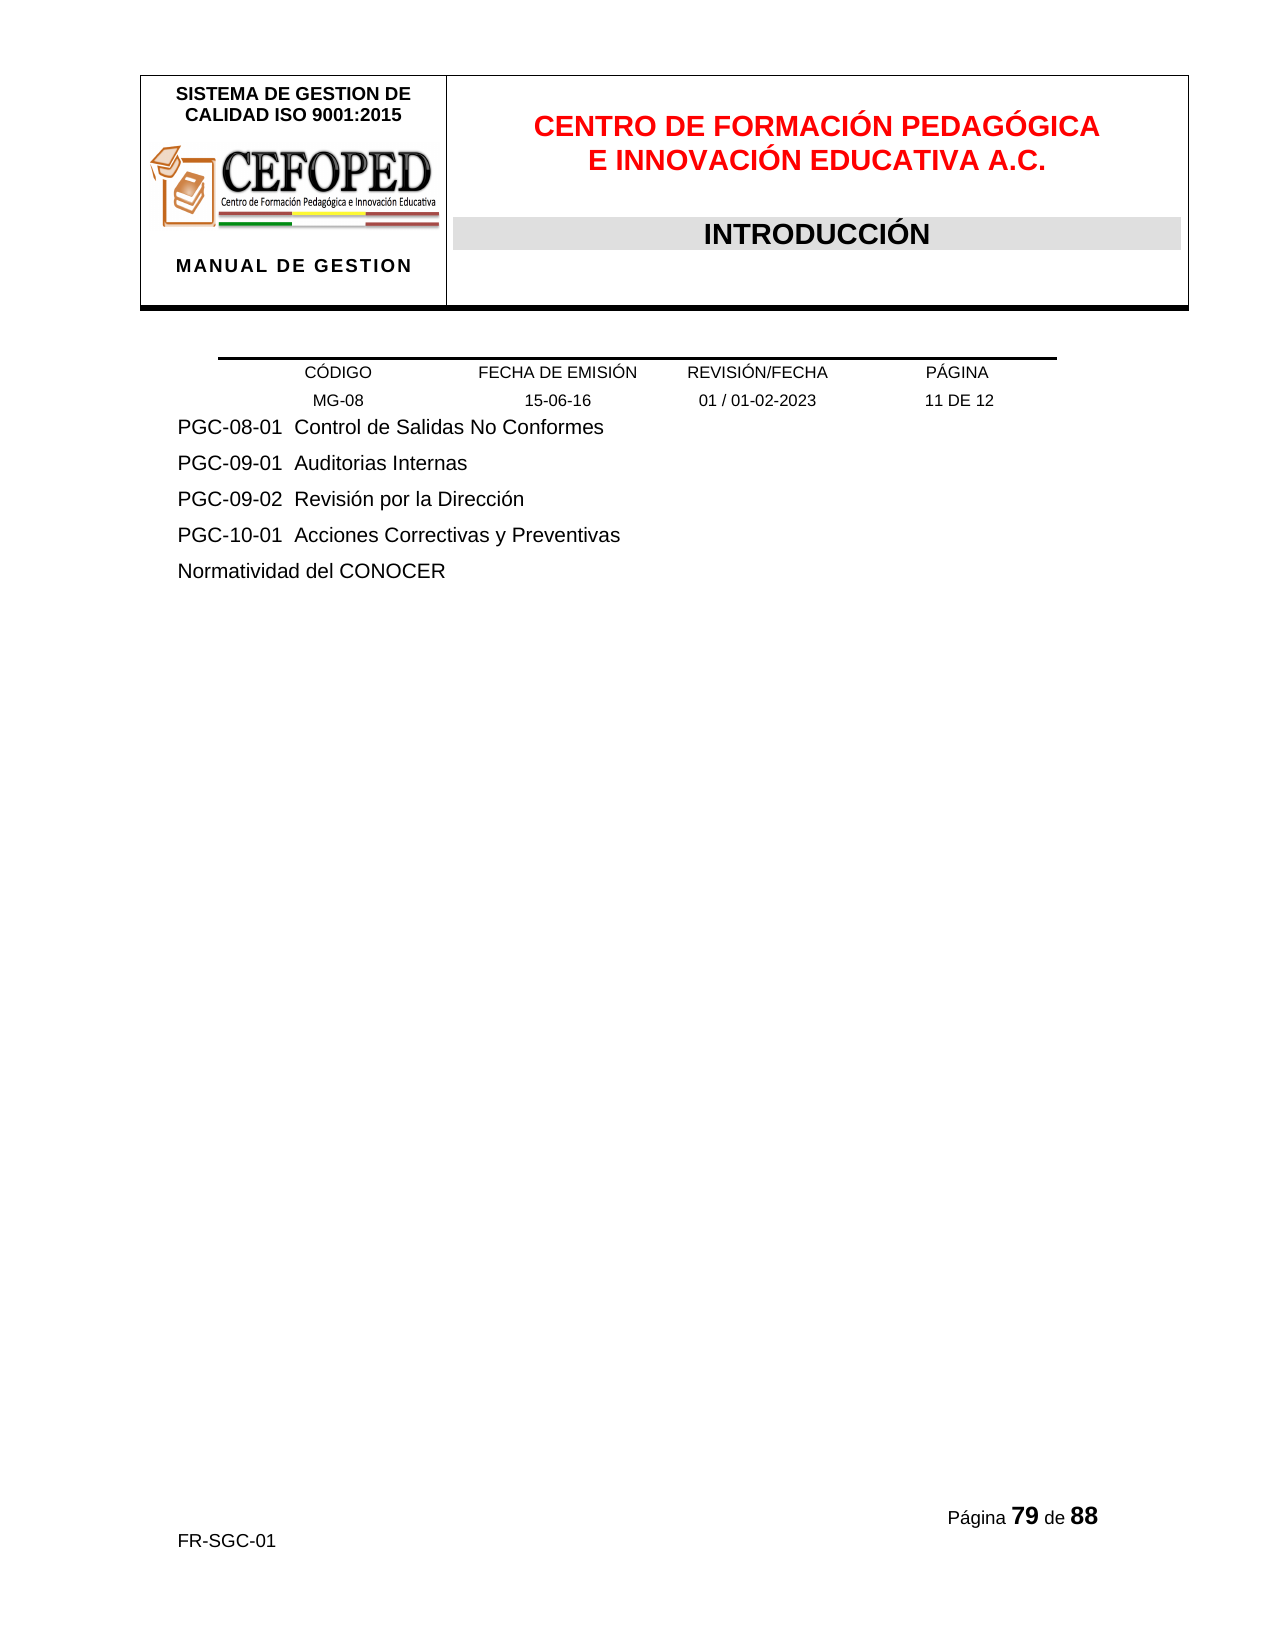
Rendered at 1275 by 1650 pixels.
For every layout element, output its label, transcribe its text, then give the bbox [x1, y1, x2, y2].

text PGC-09-02 Revisión por la Dirección [177, 487, 1098, 511]
table_cell 11 DE 12 [857, 386, 1057, 415]
text PGC-10-01 Acciones Correctivas y Preventivas [177, 522, 1098, 546]
text PGC-08-01 Control de Salidas No Conformes [177, 415, 1098, 439]
table_header PÁGINA [857, 360, 1057, 386]
table_header FECHA DE EMISIÓN [458, 360, 657, 386]
table_cell 15-06-16 [458, 386, 657, 415]
picture [148, 142, 441, 231]
text PGC-09-01 Auditorias Internas [177, 451, 1098, 474]
text Normatividad del CONOCER [177, 558, 1098, 582]
table_cell MG-08 [218, 386, 458, 415]
table_header REVISIÓN/FECHA [658, 360, 857, 386]
table_header CÓDIGO [218, 360, 458, 386]
table_cell 01 / 01-02-2023 [658, 386, 857, 415]
